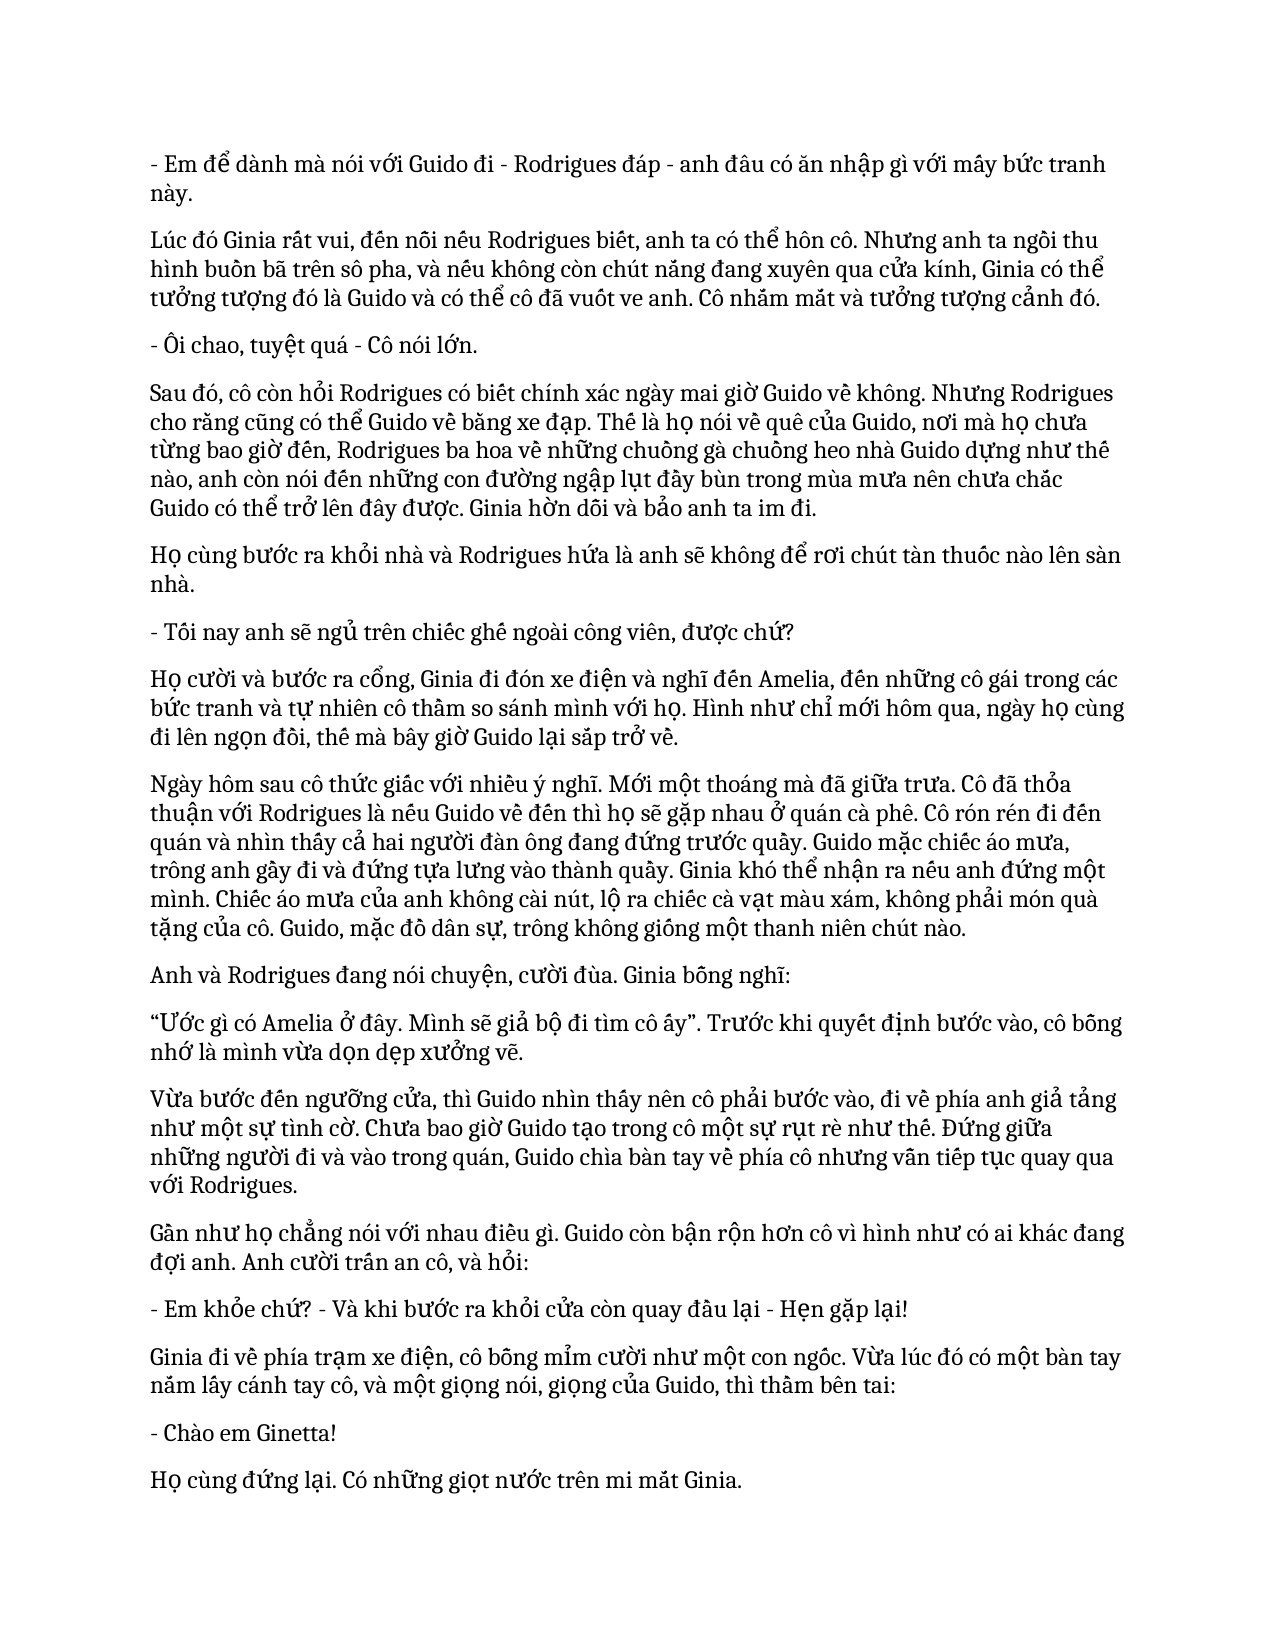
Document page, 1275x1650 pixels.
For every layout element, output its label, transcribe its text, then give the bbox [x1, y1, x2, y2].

text Họ cười và bước ra cổng, Ginia đi đón xe điện và nghĩ đến Amelia, đến những cô gái trong các bức tranh và tự nhiên cô thầm so sánh mình với họ. Hình như chỉ mới hôm qua, ngày họ cùng đi lên ngọn đồi, thế mà bây giờ Guido lại sắp trở về. [150, 665, 1125, 751]
text - Em khỏe chứ? - Và khi bước ra khỏi cửa còn quay đầu lại - Hẹn gặp lại! [150, 1295, 1125, 1324]
text - Tối nay anh sẽ ngủ trên chiếc ghế ngoài công viên, được chứ? [150, 617, 1125, 646]
text Họ cùng bước ra khỏi nhà và Rodrigues hứa là anh sẽ không để rơi chút tàn thuốc nào lên sàn nhà. [150, 541, 1125, 599]
text Họ cùng đứng lại. Có những giọt nước trên mi mắt Ginia. [150, 1466, 1125, 1495]
text Anh và Rodrigues đang nói chuyện, cười đùa. Ginia bỗng nghĩ: [150, 961, 1125, 990]
text Vừa bước đến ngưỡng cửa, thì Guido nhìn thấy nên cô phải bước vào, đi về phía anh giả tảng như một sự tình cờ. Chưa bao giờ Guido tạo trong cô một sự rụt rè như thế. Đứng giữa những người đi và vào trong quán, Guido chìa bàn tay về phía cô nhưng vẫn tiếp tục quay qua với Rodrigues. [150, 1085, 1125, 1200]
text - Ôi chao, tuyệt quá - Cô nói lớn. [150, 331, 1125, 360]
text Gần như họ chẳng nói với nhau điều gì. Guido còn bận rộn hơn cô vì hình như có ai khác đang đợi anh. Anh cười trấn an cô, và hỏi: [150, 1219, 1125, 1276]
text - Em để dành mà nói với Guido đi - Rodrigues đáp - anh đâu có ăn nhập gì với mấy bức tranh này. [150, 150, 1125, 207]
text Ngày hôm sau cô thức giấc với nhiều ý nghĩ. Mới một thoáng mà đã giữa trưa. Cô đã thỏa thuận với Rodrigues là nếu Guido về đến thì họ sẽ gặp nhau ở quán cà phê. Cô rón rén đi đến quán và nhìn thấy cả hai người đàn ông đang đứng trước quầy. Guido mặc chiếc áo mưa, trông anh gầy đi và đứng tựa lưng vào thành quầy. Ginia khó thể nhận ra nếu anh đứng một mình. Chiếc áo mưa của anh không cài nút, lộ ra chiếc cà vạt màu xám, không phải món quà tặng của cô. Guido, mặc đồ dân sự, trông không giống một thanh niên chút nào. [150, 770, 1125, 942]
text Ginia đi về phía trạm xe điện, cô bỗng mỉm cười như một con ngốc. Vừa lúc đó có một bàn tay nắm lấy cánh tay cô, và một giọng nói, giọng của Guido, thì thầm bên tai: [150, 1342, 1125, 1400]
text Lúc đó Ginia rất vui, đến nỗi nếu Rodrigues biết, anh ta có thể hôn cô. Nhưng anh ta ngồi thu hình buồn bã trên sô pha, và nếu không còn chút nắng đang xuyên qua cửa kính, Ginia có thể tưởng tượng đó là Guido và có thể cô đã vuốt ve anh. Cô nhắm mắt và tưởng tượng cảnh đó. [150, 226, 1125, 312]
text Sau đó, cô còn hỏi Rodrigues có biết chính xác ngày mai giờ Guido về không. Nhưng Rodrigues cho rằng cũng có thể Guido về bằng xe đạp. Thế là họ nói về quê của Guido, nơi mà họ chưa từng bao giờ đến, Rodrigues ba hoa về những chuồng gà chuồng heo nhà Guido dựng như thế nào, anh còn nói đến những con đường ngập lụt đầy bùn trong mùa mưa nên chưa chắc Guido có thể trở lên đây được. Ginia hờn dỗi và bảo anh ta im đi. [150, 379, 1125, 522]
text “Ước gì có Amelia ở đây. Mình sẽ giả bộ đi tìm cô ấy”. Trước khi quyết định bước vào, cô bỗng nhớ là mình vừa dọn dẹp xưởng vẽ. [150, 1009, 1125, 1066]
text - Chào em Ginetta! [150, 1419, 1125, 1447]
